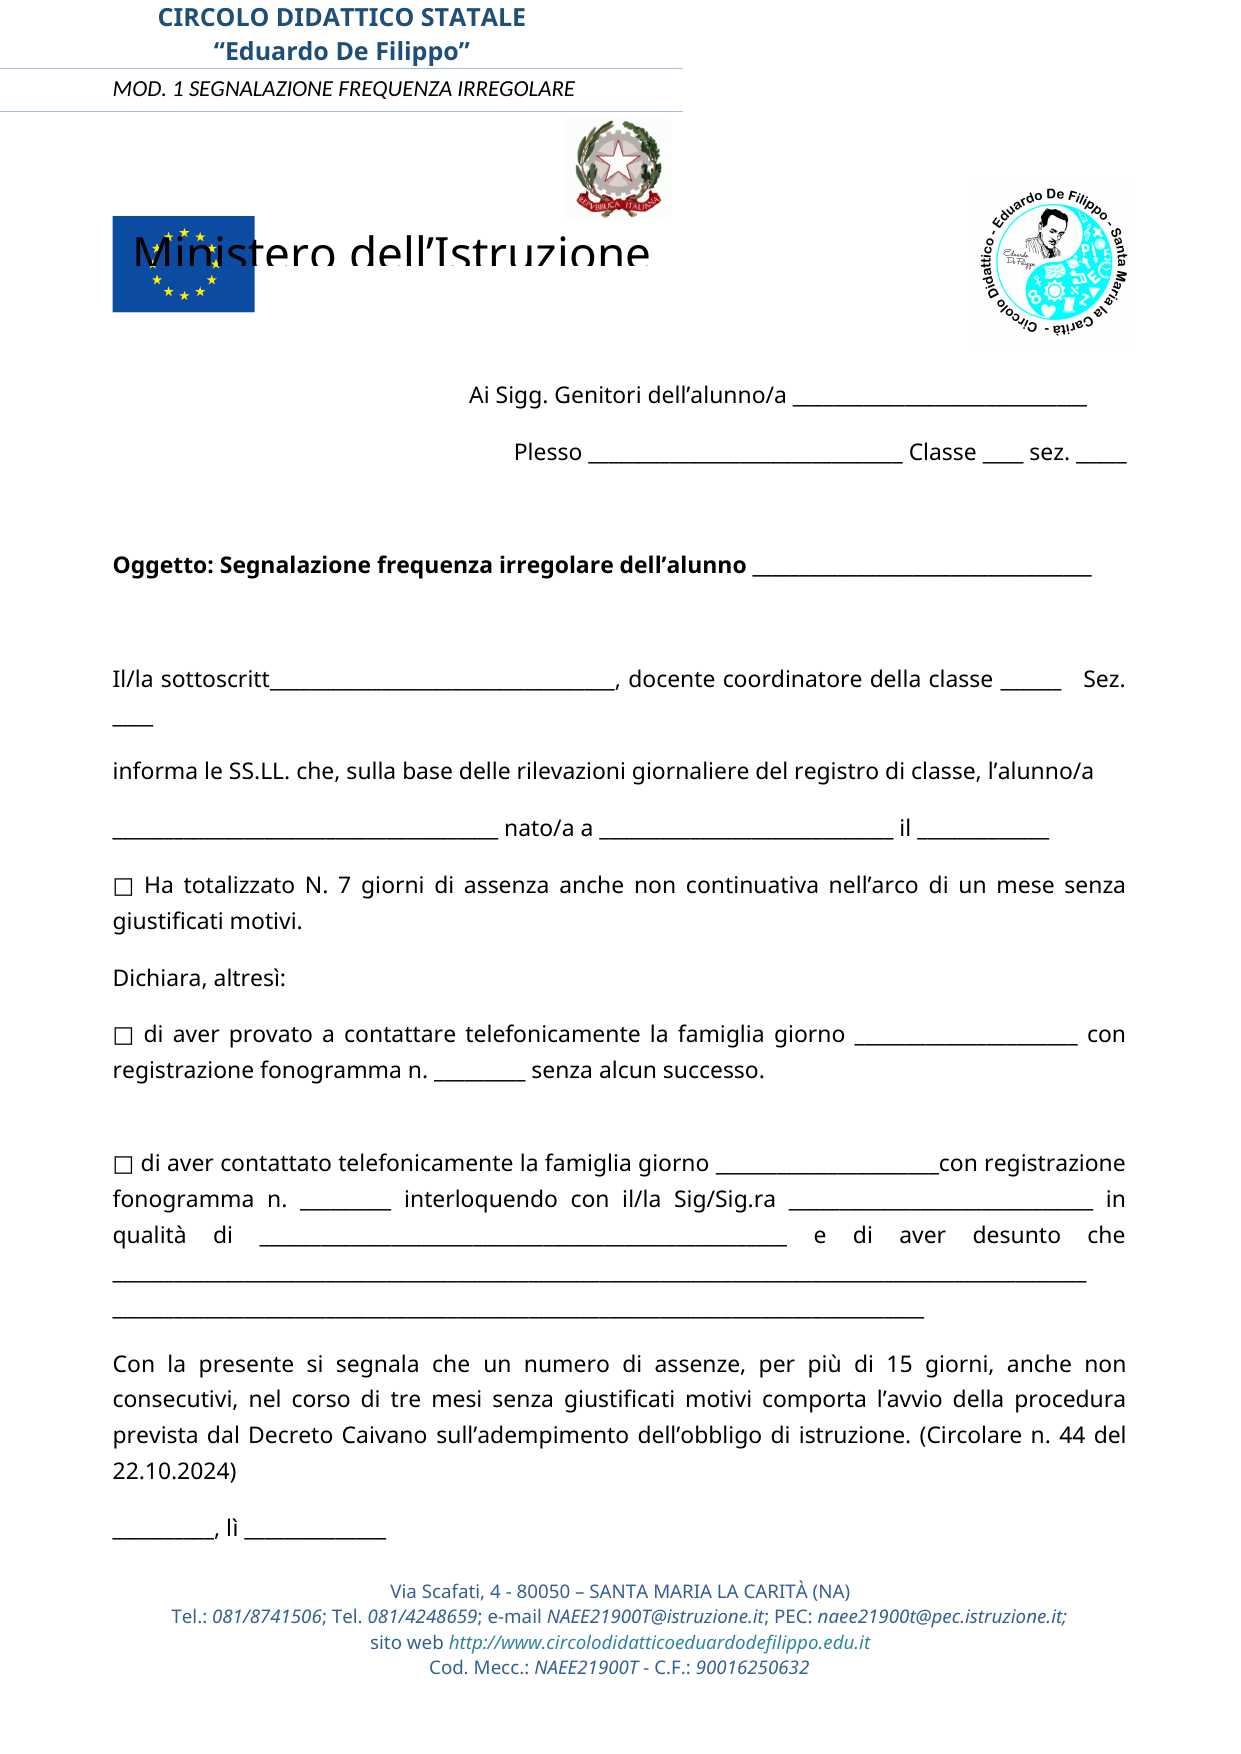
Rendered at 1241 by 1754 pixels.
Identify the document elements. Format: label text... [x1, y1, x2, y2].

picture [971, 179, 1137, 345]
text Oggetto: Segnalazione frequenza irregolare dell’alunno ____________________________________ [112, 549, 1128, 580]
picture [112, 215, 255, 313]
text Plesso _______________________________ Classe ____ sez. _____ [112, 436, 1128, 467]
text __________, lì ______________ [112, 1512, 1128, 1543]
text Con la presente si segnala che un numero di assenze, per più di 15 giorni, anche non consecutivi, nel corso di tre mesi senza giustificati motivi comporta l’avvio della procedura prevista dal Decreto Caivano sull’adempimento dell’obbligo di istruzione. (Circolare n. 44 del 22.10.2024) [112, 1347, 1128, 1487]
picture [564, 115, 672, 222]
text □ Ha totalizzato N. 7 giorni di assenza anche non continuativa nell’arco di un mese senza giustificati motivi. [112, 869, 1128, 936]
text ______________________________________ nato/a a _____________________________ il _____________ [112, 812, 1128, 843]
text informa le SS.LL. che, sulla base delle rilevazioni giornaliere del registro di classe, l’alunno/a [112, 755, 1128, 787]
text □ di aver provato a contattare telefonicamente la famiglia giorno ______________________ con registrazione fonogramma n. _________ senza alcun successo. [112, 1018, 1128, 1086]
text Ai Sigg. Genitori dell’alunno/a _____________________________ [112, 379, 1128, 410]
text □ di aver contattato telefonicamente la famiglia giorno ______________________con registrazione fonogramma n. _________ interloquendo con il/la Sig/Sig.ra ______________________________ in qualità di ____________________________________________________ e di aver desunto che ________________________________________________________________________________________________ ________________________________________________________________________________ [112, 1111, 1128, 1322]
text Dichiara, altresì: [112, 962, 1128, 993]
text Il/la sottoscritt__________________________________, docente coordinatore della classe ______ Sez. ____ [112, 663, 1128, 730]
